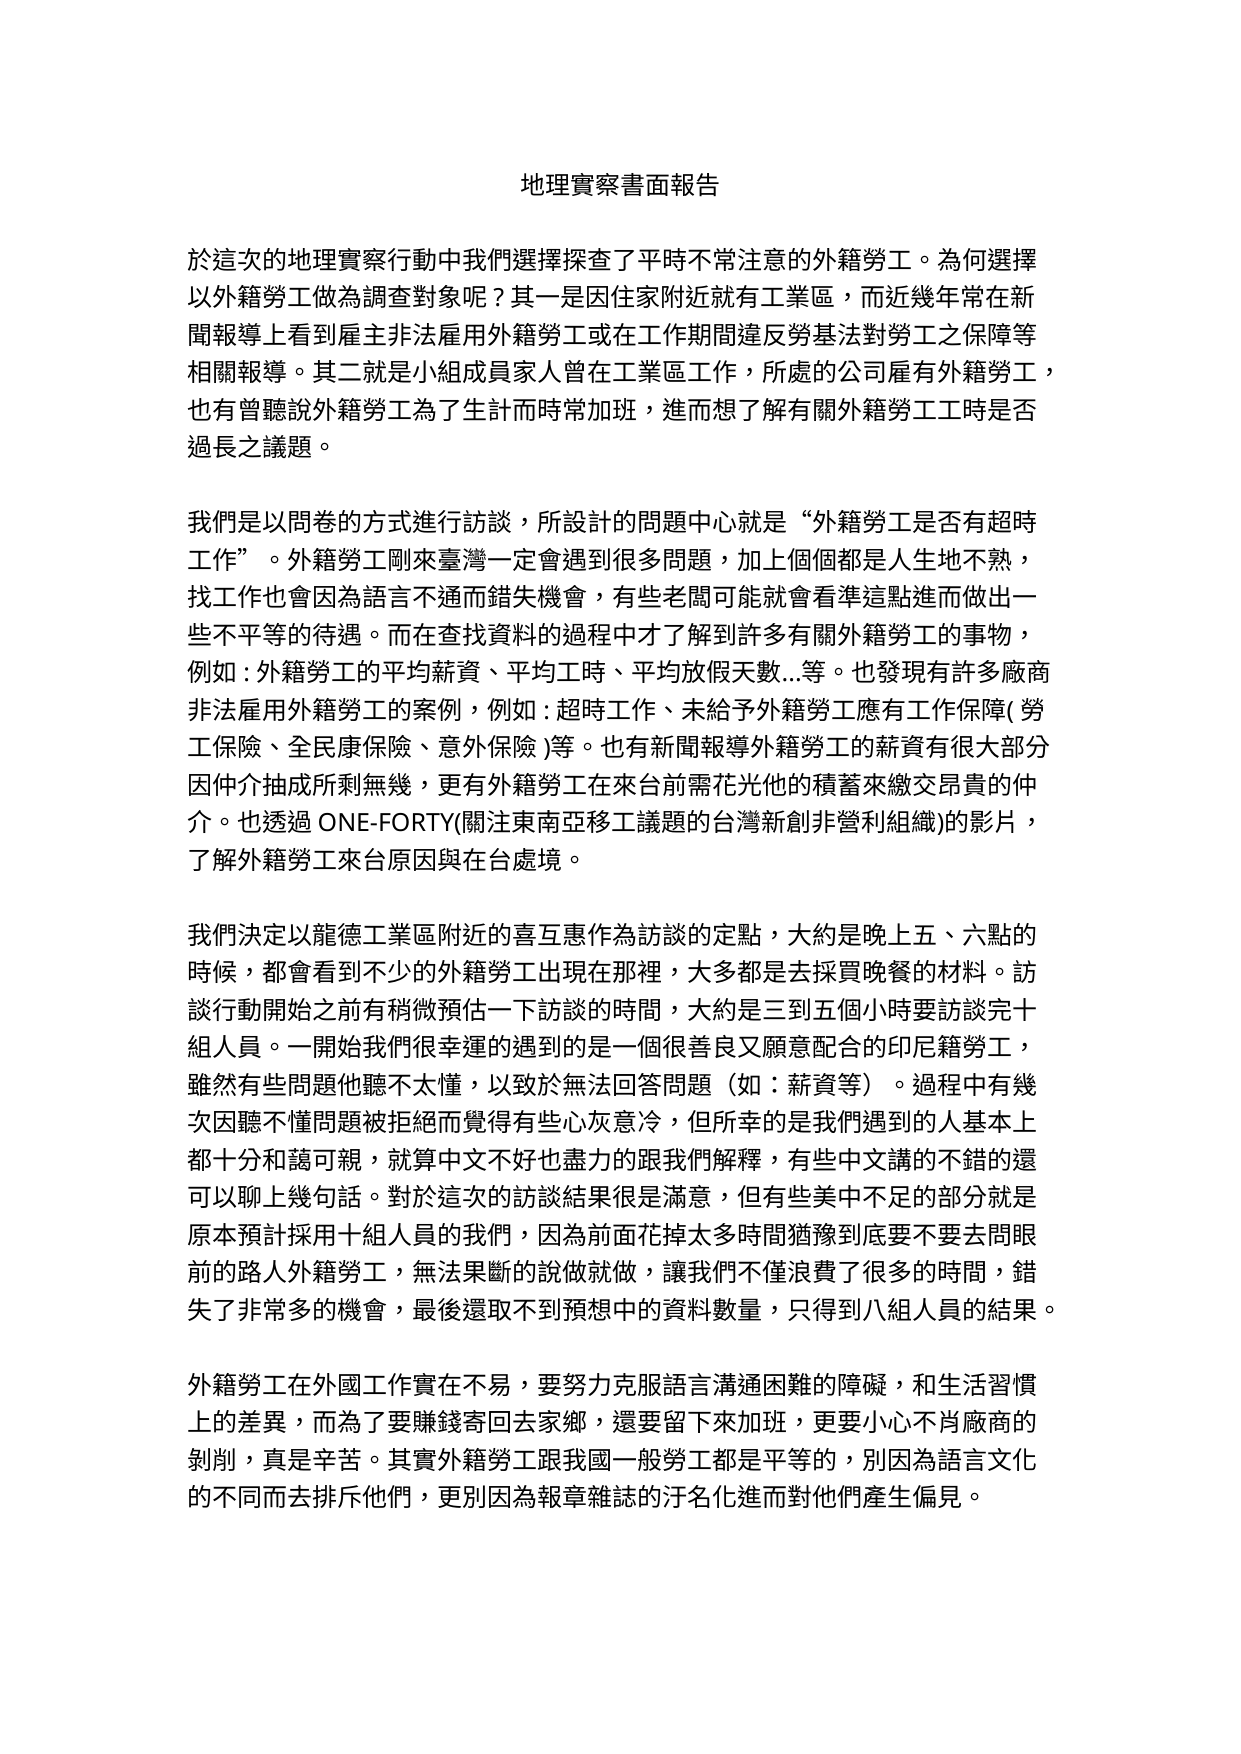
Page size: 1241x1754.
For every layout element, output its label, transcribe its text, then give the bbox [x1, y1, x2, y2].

text 於這次的地理實察行動中我們選擇探查了平時不常注意的外籍勞工。為何選擇以外籍勞工做為調查對象呢 ? 其一是因住家附近就有工業區，而近幾年常在新聞報導上看到雇主非法雇用外籍勞工或在工作期間違反勞基法對勞工之保障等相關報導。其二就是小組成員家人曾在工業區工作，所處的公司雇有外籍勞工，也有曾聽說外籍勞工為了生計而時常加班，進而想了解有關外籍勞工工時是否過長之議題。 [187, 239, 1053, 464]
text 地理實察書面報告 [187, 164, 1053, 202]
text 外籍勞工在外國工作實在不易，要努力克服語言溝通困難的障礙，和生活習慣上的差異，而為了要賺錢寄回去家鄉，還要留下來加班，更要小心不肖廠商的剝削，真是辛苦。其實外籍勞工跟我國一般勞工都是平等的，別因為語言文化的不同而去排斥他們，更別因為報章雜誌的汙名化進而對他們產生偏見。 [187, 1364, 1053, 1514]
text 我們是以問卷的方式進行訪談，所設計的問題中心就是“外籍勞工是否有超時工作”。外籍勞工剛來臺灣一定會遇到很多問題，加上個個都是人生地不熟，找工作也會因為語言不通而錯失機會，有些老闆可能就會看準這點進而做出一些不平等的待遇。而在查找資料的過程中才了解到許多有關外籍勞工的事物，例如 : 外籍勞工的平均薪資、平均工時、平均放假天數...等。也發現有許多廠商非法雇用外籍勞工的案例，例如 : 超時工作、未給予外籍勞工應有工作保障( 勞工保險、全民康保險、意外保險 )等。也有新聞報導外籍勞工的薪資有很大部分因仲介抽成所剩無幾，更有外籍勞工在來台前需花光他的積蓄來繳交昂貴的仲介。也透過ONE-FORTY(關注東南亞移工議題的台灣新創非營利組織)的影片，了解外籍勞工來台原因與在台處境。 [187, 502, 1053, 877]
text 我們決定以龍德工業區附近的喜互惠作為訪談的定點，大約是晚上五、六點的時候，都會看到不少的外籍勞工出現在那裡，大多都是去採買晚餐的材料。訪談行動開始之前有稍微預估一下訪談的時間，大約是三到五個小時要訪談完十組人員。一開始我們很幸運的遇到的是一個很善良又願意配合的印尼籍勞工，雖然有些問題他聽不太懂，以致於無法回答問題（如：薪資等）。過程中有幾次因聽不懂問題被拒絕而覺得有些心灰意冷，但所幸的是我們遇到的人基本上都十分和藹可親，就算中文不好也盡力的跟我們解釋，有些中文講的不錯的還可以聊上幾句話。對於這次的訪談結果很是滿意，但有些美中不足的部分就是原本預計採用十組人員的我們，因為前面花掉太多時間猶豫到底要不要去問眼前的路人外籍勞工，無法果斷的說做就做，讓我們不僅浪費了很多的時間，錯失了非常多的機會，最後還取不到預想中的資料數量，只得到八組人員的結果。 [187, 914, 1053, 1327]
